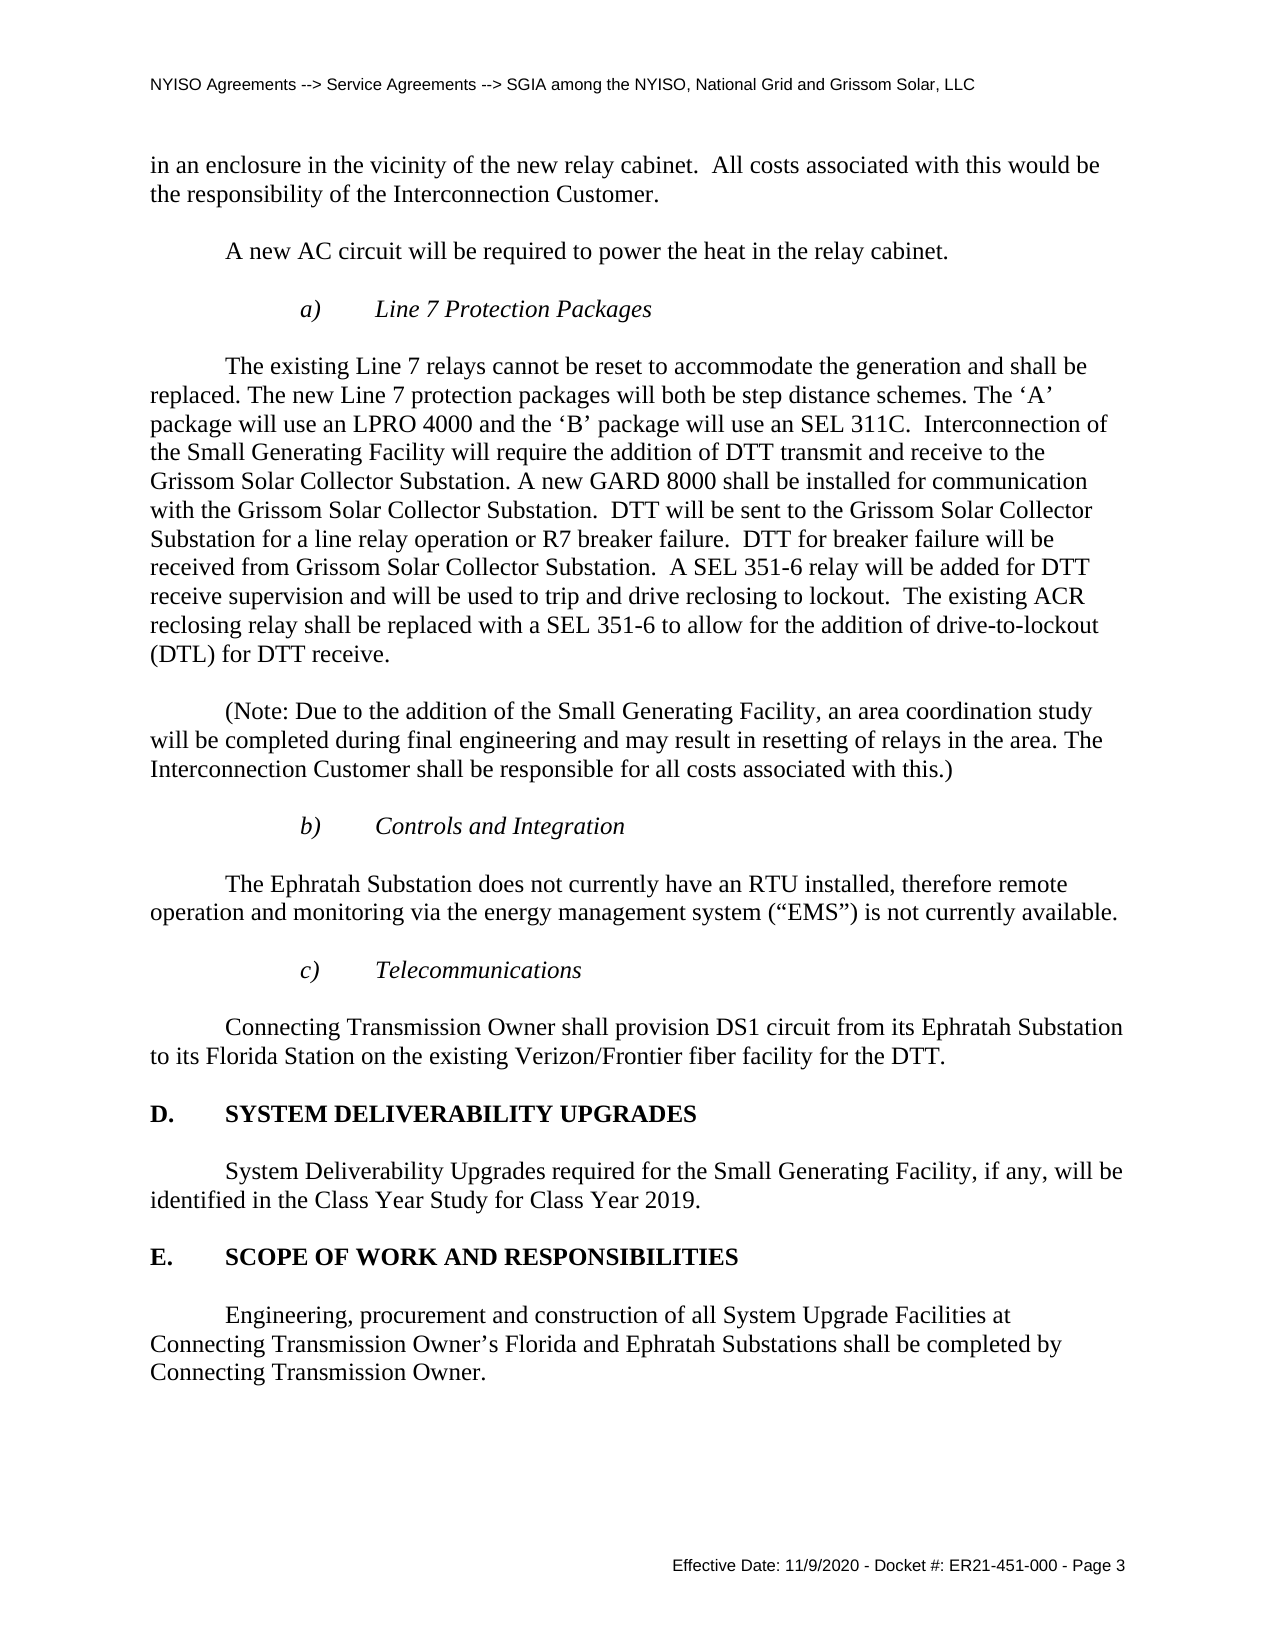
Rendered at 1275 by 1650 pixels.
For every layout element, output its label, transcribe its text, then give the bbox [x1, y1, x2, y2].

text Connecting Transmission Owner shall provision DS1 circuit from its Ephratah Substation to its Florida Station on the existing Verizon/Frontier fiber facility for the DTT. [150, 1012, 1125, 1070]
text c) Telecommunications [225, 955, 1125, 984]
text The existing Line 7 relays cannot be reset to accommodate the generation and shall be replaced. The new Line 7 protection packages will both be step distance schemes. The ‘A’ package will use an LPRO 4000 and the ‘B’ package will use an SEL 311C. Interconnection of the Small Generating Facility will require the addition of DTT transmit and receive to the Grissom Solar Collector Substation. A new GARD 8000 shall be installed for communication with the Grissom Solar Collector Substation. DTT will be sent to the Grissom Solar Collector Substation for a line relay operation or R7 breaker failure. DTT for breaker failure will be received from Grissom Solar Collector Substation. A SEL 351-6 relay will be added for DTT receive supervision and will be used to trip and drive reclosing to lockout. The existing ACR reclosing relay shall be replaced with a SEL 351-6 to allow for the addition of drive-to-lockout (DTL) for DTT receive. [150, 351, 1125, 667]
text System Deliverability Upgrades required for the Small Generating Facility, if any, will be identified in the Class Year Study for Class Year 2019. [150, 1156, 1125, 1214]
text b) Controls and Integration [150, 811, 1125, 840]
text The Ephratah Substation does not currently have an RTU installed, therefore remote operation and monitoring via the energy management system (“EMS”) is not currently available. [150, 869, 1125, 926]
text E. SCOPE OF WORK AND RESPONSIBILITIES [150, 1242, 1125, 1271]
text Engineering, procurement and construction of all System Upgrade Facilities at Connecting Transmission Owner’s Florida and Ephratah Substations shall be completed by Connecting Transmission Owner. [150, 1300, 1125, 1386]
text D. SYSTEM DELIVERABILITY UPGRADES [150, 1099, 1125, 1127]
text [150, 150, 1125, 207]
text (Note: Due to the addition of the Small Generating Facility, an area coordination study will be completed during final engineering and may result in resetting of relays in the area. The Interconnection Customer shall be responsible for all costs associated with this.) [150, 696, 1125, 782]
text a) Line 7 Protection Packages [225, 294, 1125, 322]
text A new AC circuit will be required to power the heat in the relay cabinet. [150, 236, 1125, 265]
